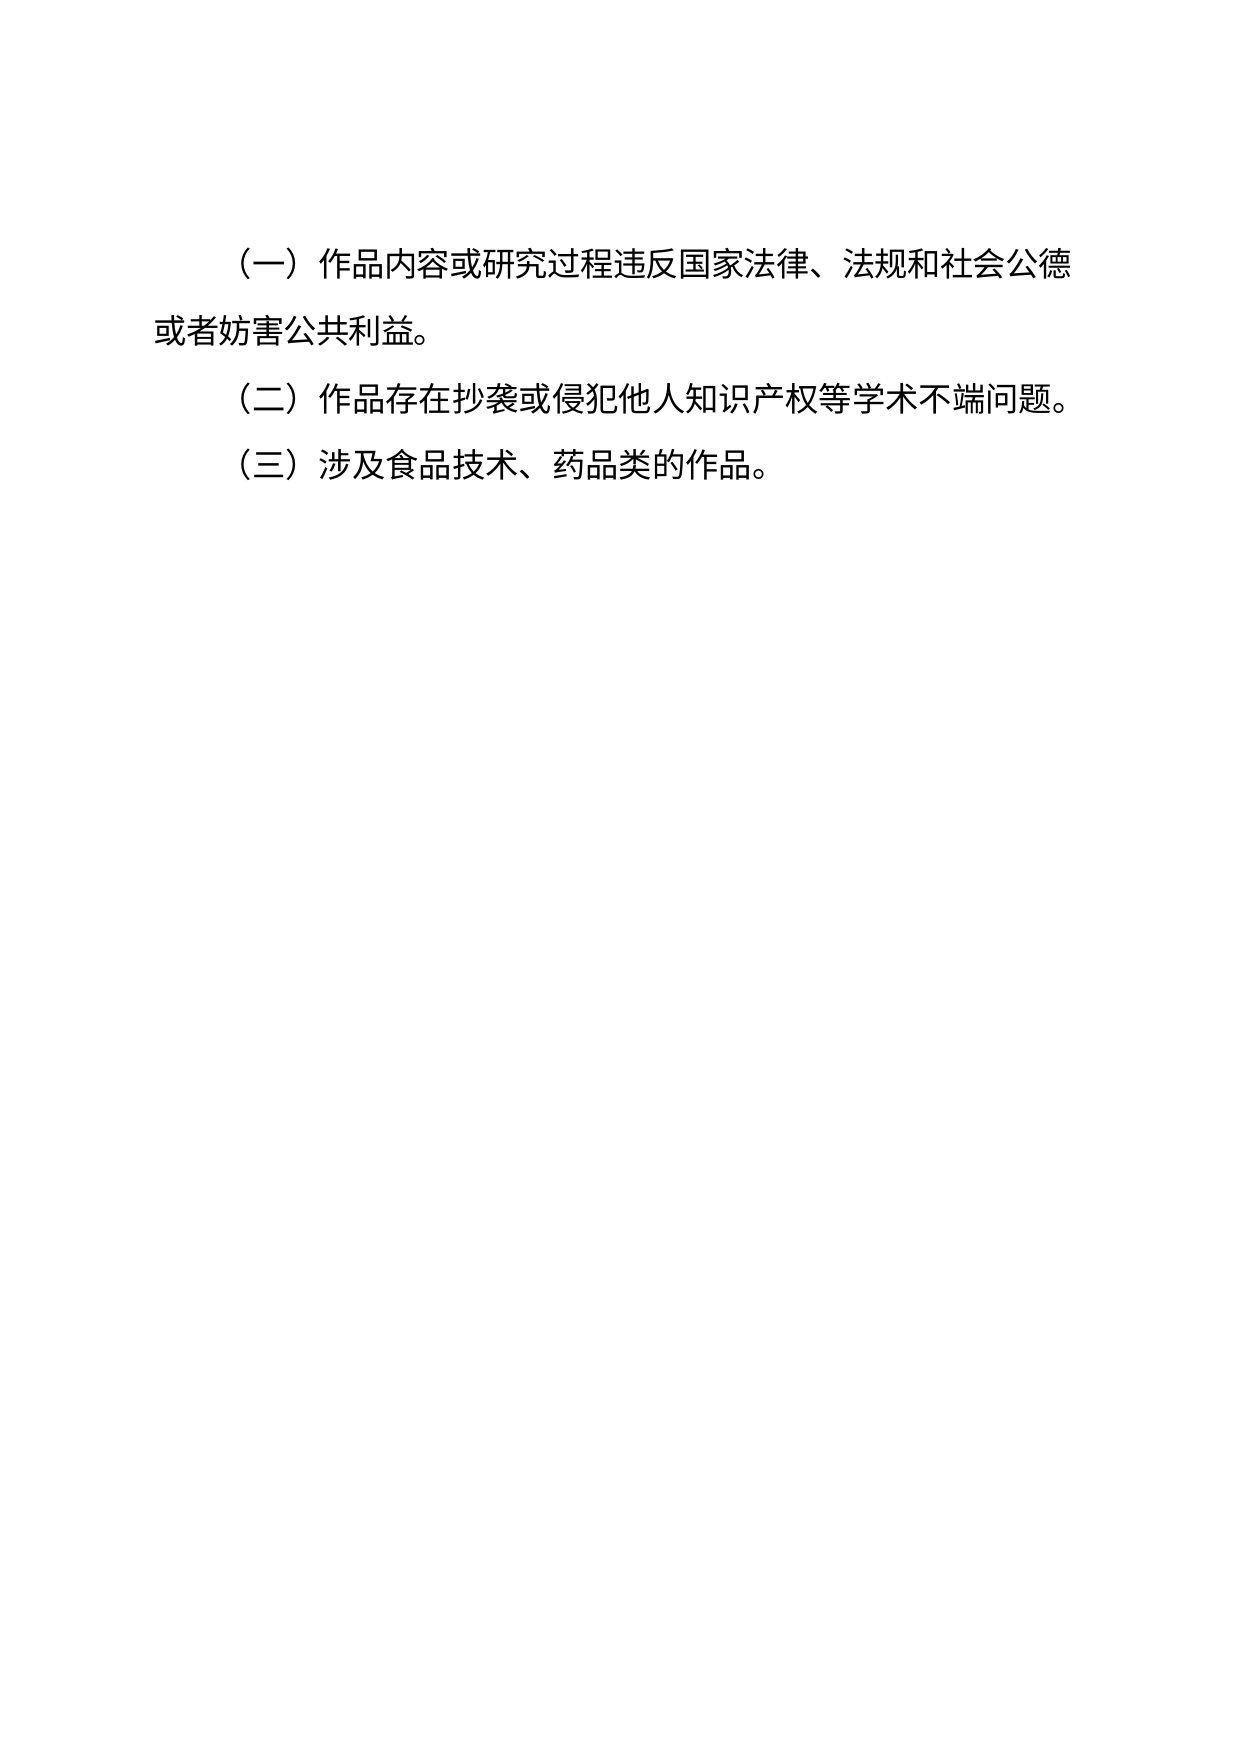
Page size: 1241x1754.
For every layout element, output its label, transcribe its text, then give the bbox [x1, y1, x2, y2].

text （二）作品存在抄袭或侵犯他人知识产权等学术不端问题。 [218, 373, 1128, 421]
text （三）涉及食品技术、药品类的作品。 [218, 438, 1128, 487]
text （一）作品内容或研究过程违反国家法律、法规和社会公德或者妨害公共利益。 [153, 237, 1074, 353]
